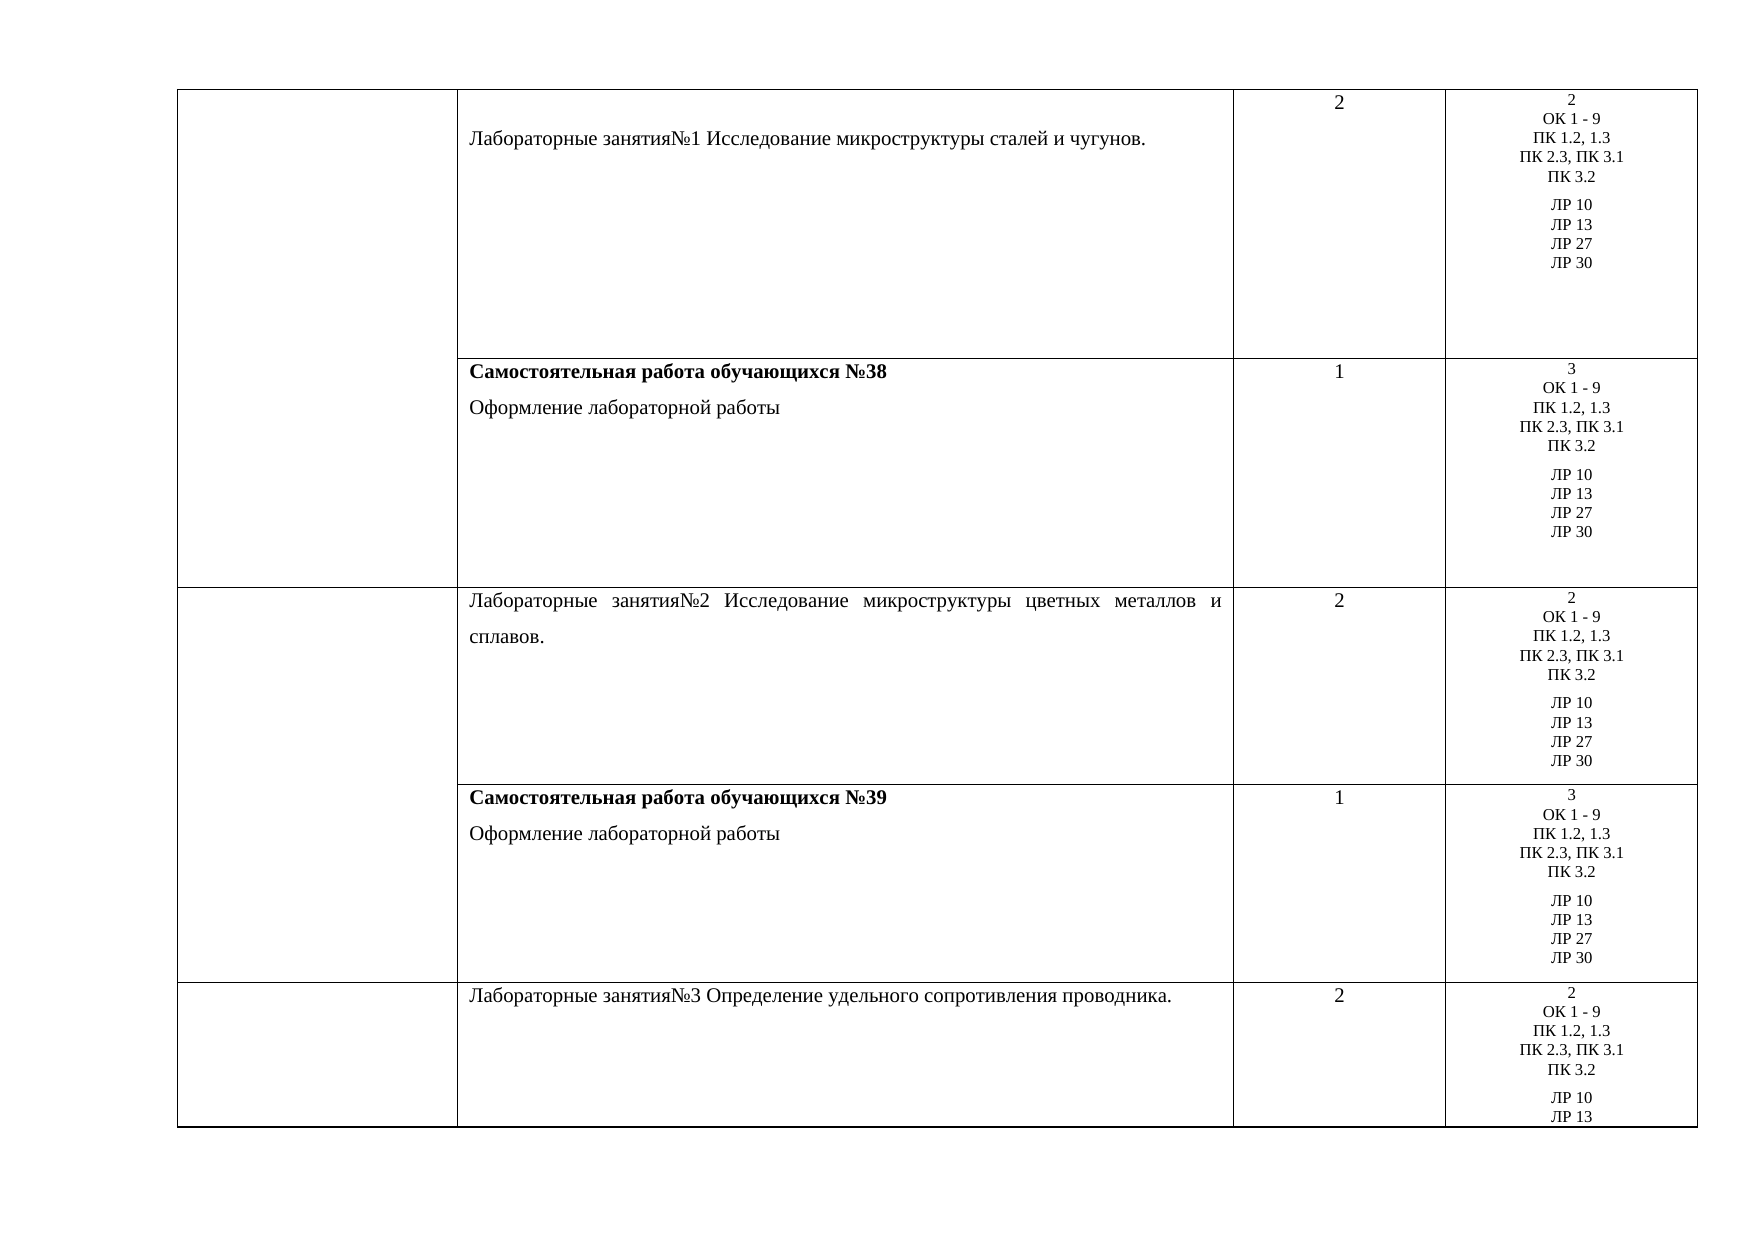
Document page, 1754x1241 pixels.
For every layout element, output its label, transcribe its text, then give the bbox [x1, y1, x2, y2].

table_cell 3 ОК 1 - 9 ПК 1.2, 1.3 ПК 2.3, ПК 3.1 ПК 3.2 ЛР 10 ЛР 13 ЛР 27 ЛР 30 [1446, 785, 1697, 982]
table_cell Самостоятельная работа обучающихся №39 Оформление лабораторной работы [458, 785, 1233, 982]
table_cell 1 [1234, 785, 1445, 982]
table_cell [178, 588, 457, 982]
table_cell 2 [1234, 90, 1445, 358]
table_cell Лабораторные занятия№1 Исследование микроструктуры сталей и чугунов. [458, 90, 1233, 358]
table_cell Самостоятельная работа обучающихся №38 Оформление лабораторной работы [458, 359, 1233, 587]
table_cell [1446, 983, 1697, 1126]
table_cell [458, 983, 1233, 1126]
table_cell 2 [1234, 588, 1445, 784]
table_cell 2 ОК 1 - 9 ПК 1.2, 1.3 ПК 2.3, ПК 3.1 ПК 3.2 ЛР 10 ЛР 13 ЛР 27 ЛР 30 [1446, 90, 1697, 358]
table_cell 2 [1234, 983, 1445, 1126]
table_cell 2 ОК 1 - 9 ПК 1.2, 1.3 ПК 2.3, ПК 3.1 ПК 3.2 ЛР 10 ЛР 13 ЛР 27 ЛР 30 [1446, 588, 1697, 784]
table_cell Лабораторные занятия№2 Исследование микроструктуры цветных металлов и сплавов. [458, 588, 1233, 784]
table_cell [1446, 359, 1697, 587]
table_cell [178, 983, 457, 1126]
table_cell 1 [1234, 359, 1445, 587]
table_cell [178, 90, 457, 587]
